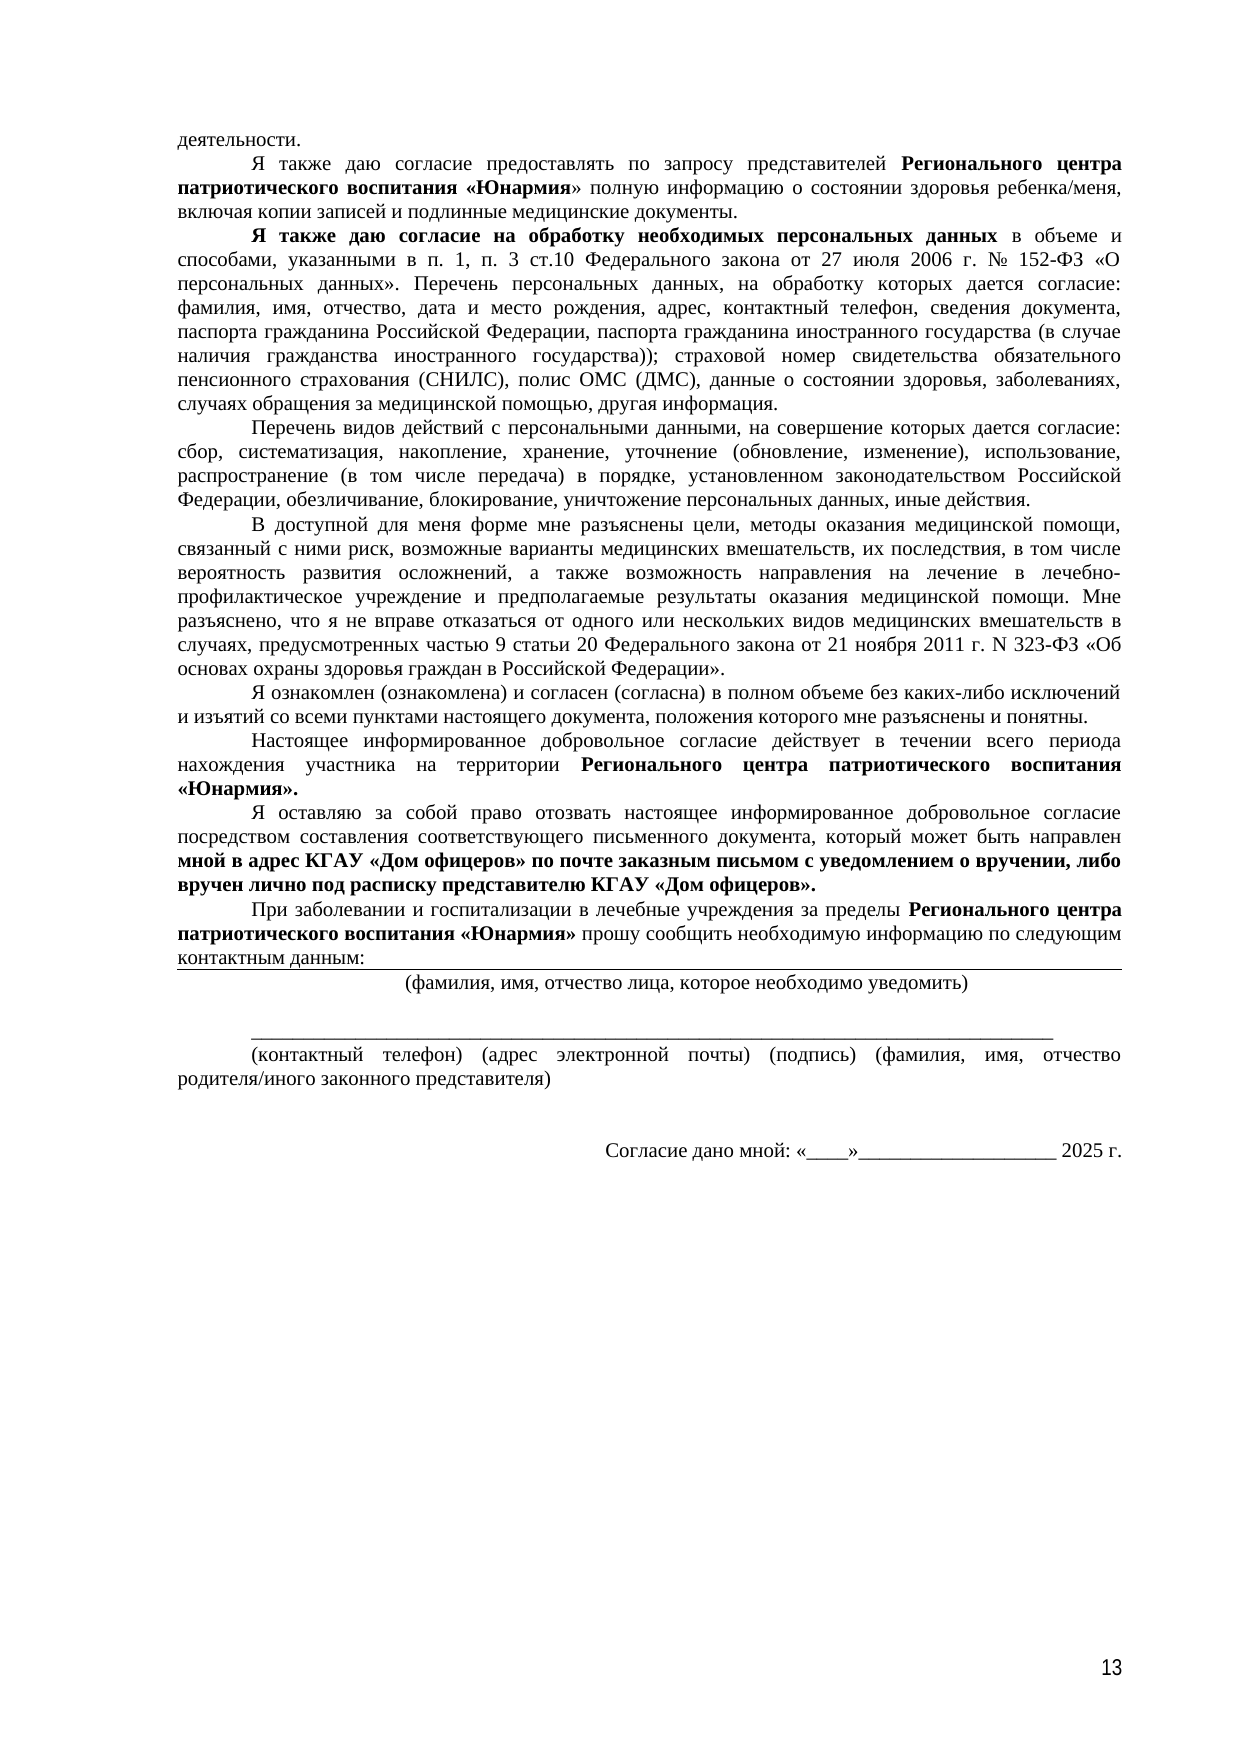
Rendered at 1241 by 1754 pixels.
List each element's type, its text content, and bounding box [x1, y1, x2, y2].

text Я также даю согласие на обработку необходимых персональных данных в объеме и способами, указанными в п. 1, п. 3 ст.10 Федерального закона от 27 июля 2006 г. № 152-ФЗ «О персональных данных». Перечень персональных данных, на обработку которых дается согласие: фамилия, имя, отчество, дата и место рождения, адрес, контактный телефон, сведения документа, паспорта гражданина Российской Федерации, паспорта гражданина иностранного государства (в случае наличия гражданства иностранного государства)); страховой номер свидетельства обязательного пенсионного страхования (СНИЛС), полис ОМС (ДМС), данные о состоянии здоровья, заболеваниях, случаях обращения за медицинской помощью, другая информация. [177, 223, 1122, 415]
text Я ознакомлен (ознакомлена) и согласен (согласна) в полном объеме без каких-либо исключений и изъятий со всеми пунктами настоящего документа, положения которого мне разъяснены и понятны. [177, 680, 1122, 728]
text Настоящее информированное добровольное согласие действует в течении всего периода нахождения участника на территории Регионального центра патриотического воспитания «Юнармия». [177, 728, 1122, 800]
text При заболевании и госпитализации в лечебные учреждения за пределы Регионального центра патриотического воспитания «Юнармия» прошу сообщить необходимую информацию по следующим контактным данным: [177, 896, 1122, 969]
text Согласие дано мной: «____»___________________ 2025 г. [177, 1138, 1122, 1162]
text Я также даю согласие предоставлять по запросу представителей Регионального центра патриотического воспитания «Юнармия» полную информацию о состоянии здоровья ребенка/меня, включая копии записей и подлинные медицинские документы. [177, 151, 1122, 223]
text Перечень видов действий с персональными данными, на совершение которых дается согласие: сбор, систематизация, накопление, хранение, уточнение (обновление, изменение), использование, распространение (в том числе передача) в порядке, установленном законодательством Российской Федерации, обезличивание, блокирование, уничтожение персональных данных, иные действия. [177, 415, 1122, 511]
text (фамилия, имя, отчество лица, которое необходимо уведомить) [177, 970, 1122, 994]
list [177, 126, 1122, 151]
text _____________________________________________________________________________ [177, 1018, 1122, 1042]
text (контактный телефон) (адрес электронной почты) (подпись) (фамилия, имя, отчество родителя/иного законного представителя) [177, 1042, 1122, 1090]
text В доступной для меня форме мне разъяснены цели, методы оказания медицинской помощи, связанный с ними риск, возможные варианты медицинских вмешательств, их последствия, в том числе вероятность развития осложнений, а также возможность направления на лечение в лечебно-профилактическое учреждение и предполагаемые результаты оказания медицинской помощи. Мне разъяснено, что я не вправе отказаться от одного или нескольких видов медицинских вмешательств в случаях, предусмотренных частью 9 статьи 20 Федерального закона от 21 ноября 2011 г. N 323-ФЗ «Об основах охраны здоровья граждан в Российской Федерации». [177, 511, 1122, 680]
text Я оставляю за собой право отозвать настоящее информированное добровольное согласие посредством составления соответствующего письменного документа, который может быть направлен мной в адрес КГАУ «Дом офицеров» по почте заказным письмом с уведомлением о вручении, либо вручен лично под расписку представителю КГАУ «Дом офицеров». [177, 800, 1122, 896]
